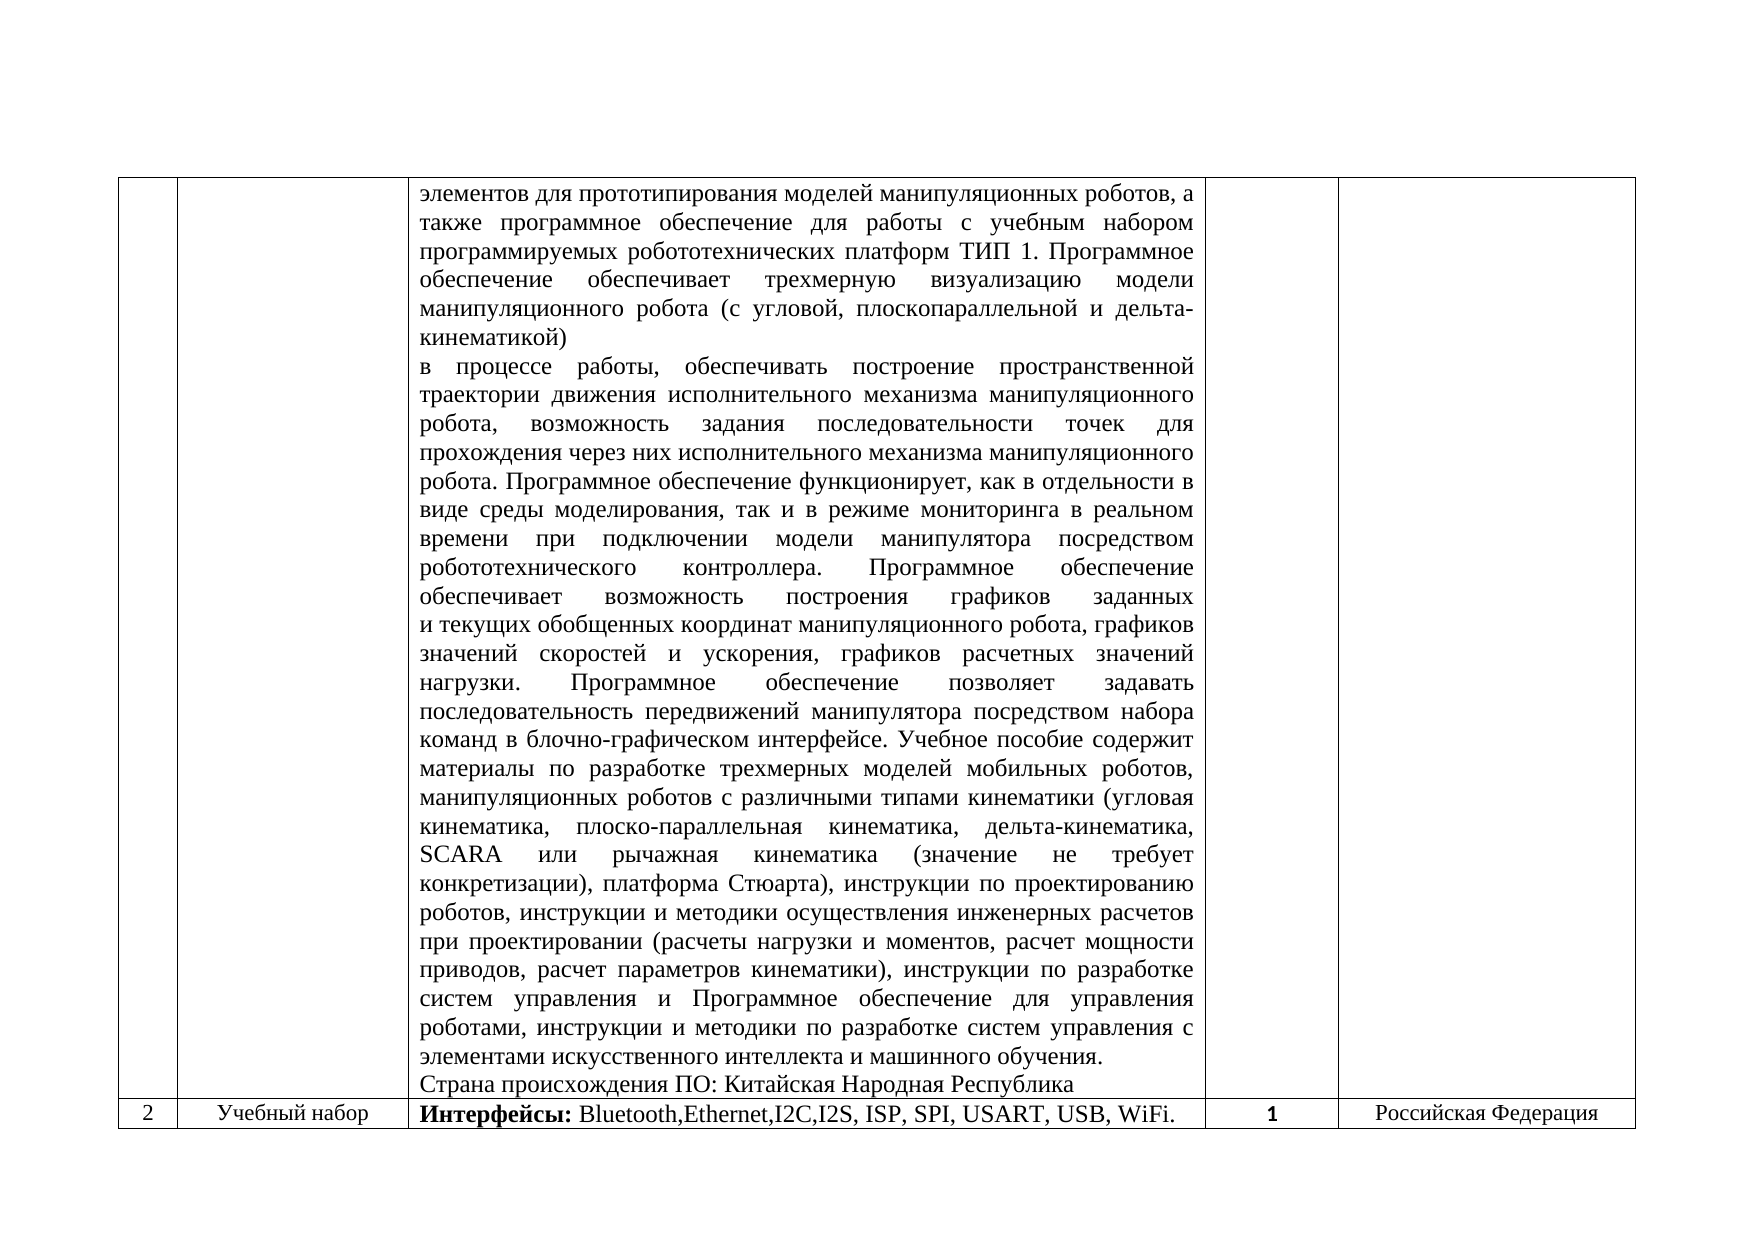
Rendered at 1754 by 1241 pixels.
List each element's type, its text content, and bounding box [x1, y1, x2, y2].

table_cell 1 [119, 178, 177, 1098]
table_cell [409, 178, 1205, 1098]
table_cell 1 [1206, 178, 1338, 1098]
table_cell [1339, 178, 1635, 1098]
table_cell 1 [1206, 1099, 1338, 1128]
table_cell 2 [119, 1099, 177, 1128]
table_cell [178, 1099, 408, 1128]
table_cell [1339, 1099, 1635, 1128]
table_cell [178, 178, 408, 1098]
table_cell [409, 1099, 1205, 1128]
